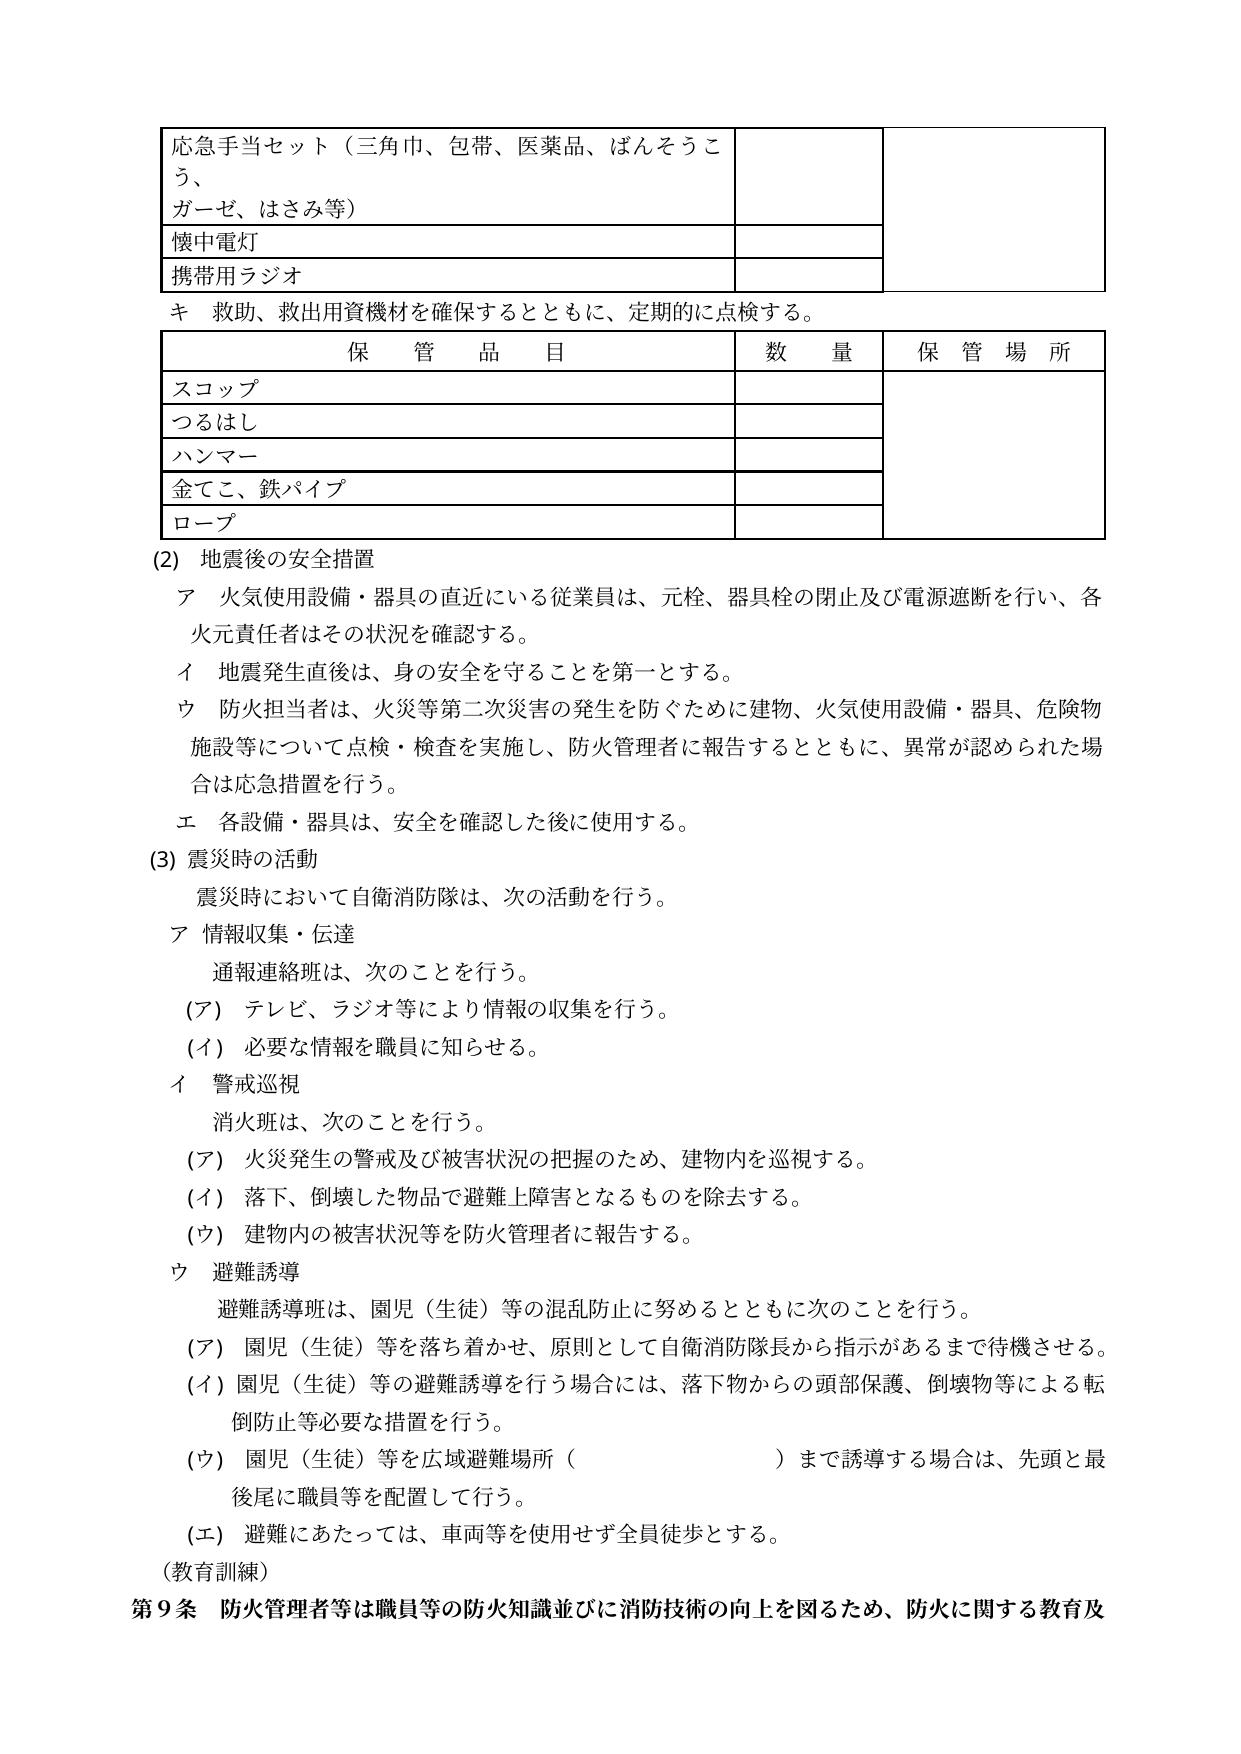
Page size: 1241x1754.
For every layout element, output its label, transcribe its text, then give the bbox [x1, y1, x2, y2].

text (エ) 避難にあたっては、車両等を使用せず全員徒歩とする。 [187, 1514, 1106, 1552]
text エ 各設備・器具は、安全を確認した後に使用する。 [175, 802, 1106, 839]
table_cell [736, 372, 882, 403]
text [131, 1589, 1106, 1627]
text (イ) 落下、倒壊した物品で避難上障害となるものを除去する。 [187, 1177, 1106, 1214]
table_cell [736, 506, 882, 537]
table_cell [736, 226, 882, 257]
table_cell 金てこ、鉄パイプ [163, 473, 734, 504]
text ア 情報収集・伝達 [131, 914, 1106, 952]
text (イ) 必要な情報を職員に知らせる。 [187, 1027, 1106, 1064]
text 震災時において自衛消防隊は、次の活動を行う。 [131, 877, 1106, 914]
text (ア) 火災発生の警戒及び被害状況の把握のため、建物内を巡視する。 [187, 1139, 1106, 1177]
text ウ 防火担当者は、火災等第二次災害の発生を防ぐために建物、火気使用設備・器具、危険物施設等について点検・検査を実施し、防火管理者に報告するとともに、異常が認められた場合は応急措置を行う。 [175, 689, 1106, 802]
table_cell [736, 473, 882, 504]
table_cell ロープ [163, 506, 734, 537]
text 避難誘導班は、園児（生徒）等の混乱防止に努めるとともに次のことを行う。 [131, 1289, 1106, 1327]
text 通報連絡班は、次のことを行う。 [131, 952, 1106, 989]
table_cell 応急手当セット（三角巾、包帯、医薬品、ばんそうこう、 ガーゼ、はさみ等） [163, 129, 734, 223]
text (ア) テレビ、ラジオ等により情報の収集を行う。 [131, 989, 1106, 1027]
table_cell 懐中電灯 [163, 226, 734, 257]
table_cell つるはし [163, 405, 734, 437]
table_header 保 管 場 所 [884, 332, 1104, 370]
text (ウ) 園児（生徒）等を広域避難場所（ ）まで誘導する場合は、先頭と最後尾に職員等を配置して行う。 [187, 1439, 1106, 1514]
table_cell [736, 405, 882, 437]
table_cell スコップ [163, 372, 734, 403]
text イ 地震発生直後は、身の安全を守ることを第一とする。 [175, 652, 1106, 689]
text (イ) 園児（生徒）等の避難誘導を行う場合には、落下物からの頭部保護、倒壊物等による転倒防止等必要な措置を行う。 [187, 1364, 1106, 1439]
text (2) 地震後の安全措置 [153, 539, 1106, 577]
text (3) 震災時の活動 [150, 839, 1106, 877]
text 消火班は、次のことを行う。 [131, 1102, 1106, 1139]
text ウ 避難誘導 [131, 1252, 1106, 1289]
table_cell [884, 372, 1104, 537]
table_cell [736, 439, 882, 470]
text (ウ) 建物内の被害状況等を防火管理者に報告する。 [187, 1214, 1106, 1252]
table_header 保 管 品 目 [163, 332, 734, 370]
table_cell 携帯用ラジオ [163, 259, 734, 291]
table_cell [736, 259, 882, 291]
table_cell [736, 129, 882, 223]
text (ア) 園児（生徒）等を落ち着かせ、原則として自衛消防隊長から指示があるまで待機させる。 [188, 1327, 1106, 1364]
text キ 救助、救出用資機材を確保するとともに、定期的に点検する。 [131, 293, 1106, 330]
text ア 火気使用設備・器具の直近にいる従業員は、元栓、器具栓の閉止及び電源遮断を行い、各火元責任者はその状況を確認する。 [175, 577, 1106, 652]
text （教育訓練） [131, 1552, 1106, 1589]
text イ 警戒巡視 [131, 1064, 1106, 1102]
table_cell ハンマー [163, 439, 734, 470]
table_header 数 量 [736, 332, 882, 370]
